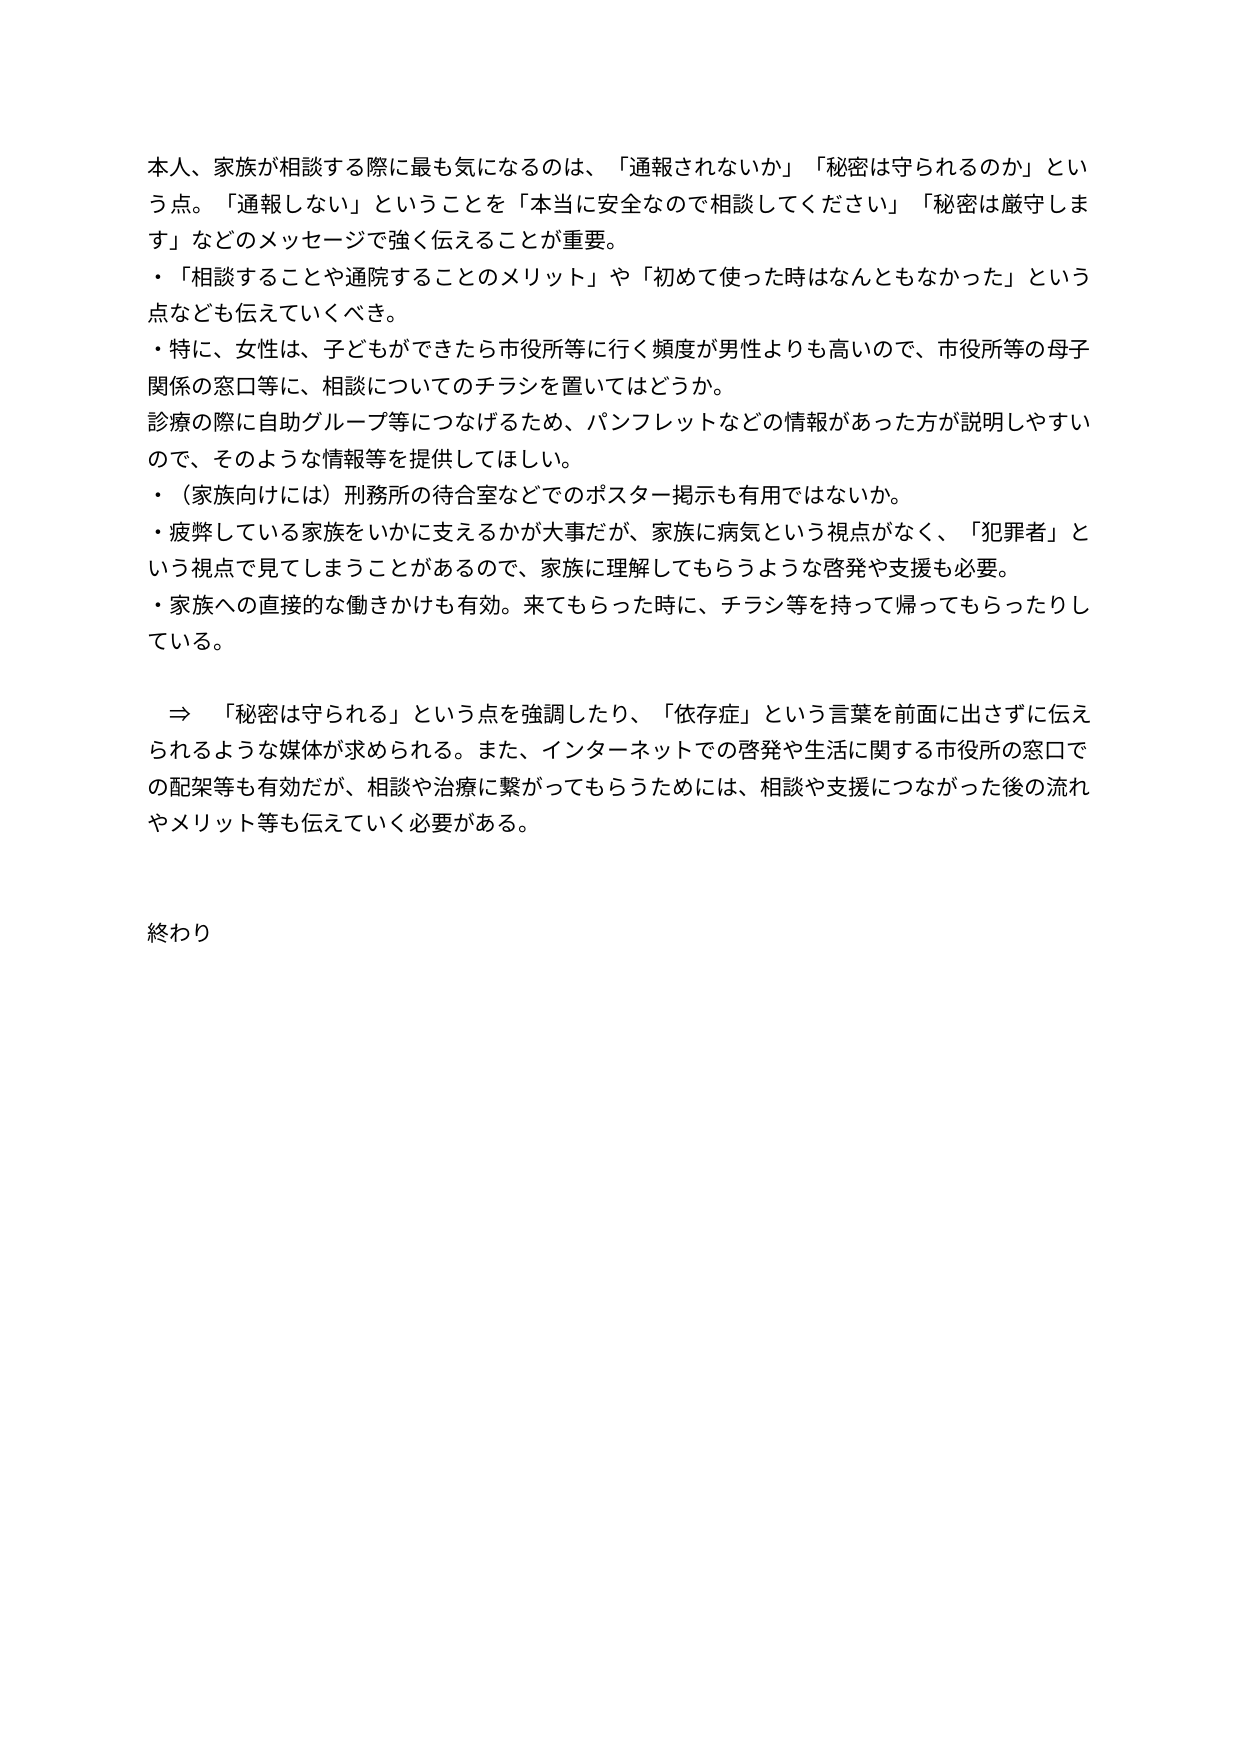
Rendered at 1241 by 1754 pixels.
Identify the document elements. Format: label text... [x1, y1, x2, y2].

text ・家族への直接的な働きかけも有効。来てもらった時に、チラシ等を持って帰ってもらったりしている。 [148, 585, 1092, 658]
text ⇒ 「秘密は守られる」という点を強調したり、「依存症」という言葉を前面に出さずに伝えられるような媒体が求められる。また、インターネットでの啓発や生活に関する市役所の窓口での配架等も有効だが、相談や治療に繋がってもらうためには、相談や支援につながった後の流れやメリット等も伝えていく必要がある。 [148, 695, 1092, 841]
text ・（家族向けには）刑務所の待合室などでのポスター掲示も有用ではないか。 [148, 476, 1092, 512]
text ・「相談することや通院することのメリット」や「初めて使った時はなんともなかった」という点なども伝えていくべき。 [148, 257, 1092, 330]
text 診療の際に自助グループ等につなげるため、パンフレットなどの情報があった方が説明しやすいので、そのような情報等を提供してほしい。 [148, 403, 1092, 476]
text ・疲弊している家族をいかに支えるかが大事だが、家族に病気という視点がなく、「犯罪者」という視点で見てしまうことがあるので、家族に理解してもらうような啓発や支援も必要。 [148, 512, 1092, 585]
text ・特に、女性は、子どもができたら市役所等に行く頻度が男性よりも高いので、市役所等の母子関係の窓口等に、相談についてのチラシを置いてはどうか。 [148, 330, 1092, 403]
text 終わり [148, 913, 1092, 950]
text 本人、家族が相談する際に最も気になるのは、「通報されないか」「秘密は守られるのか」という点。「通報しない」ということを「本当に安全なので相談してください」「秘密は厳守します」などのメッセージで強く伝えることが重要。 [148, 148, 1092, 257]
